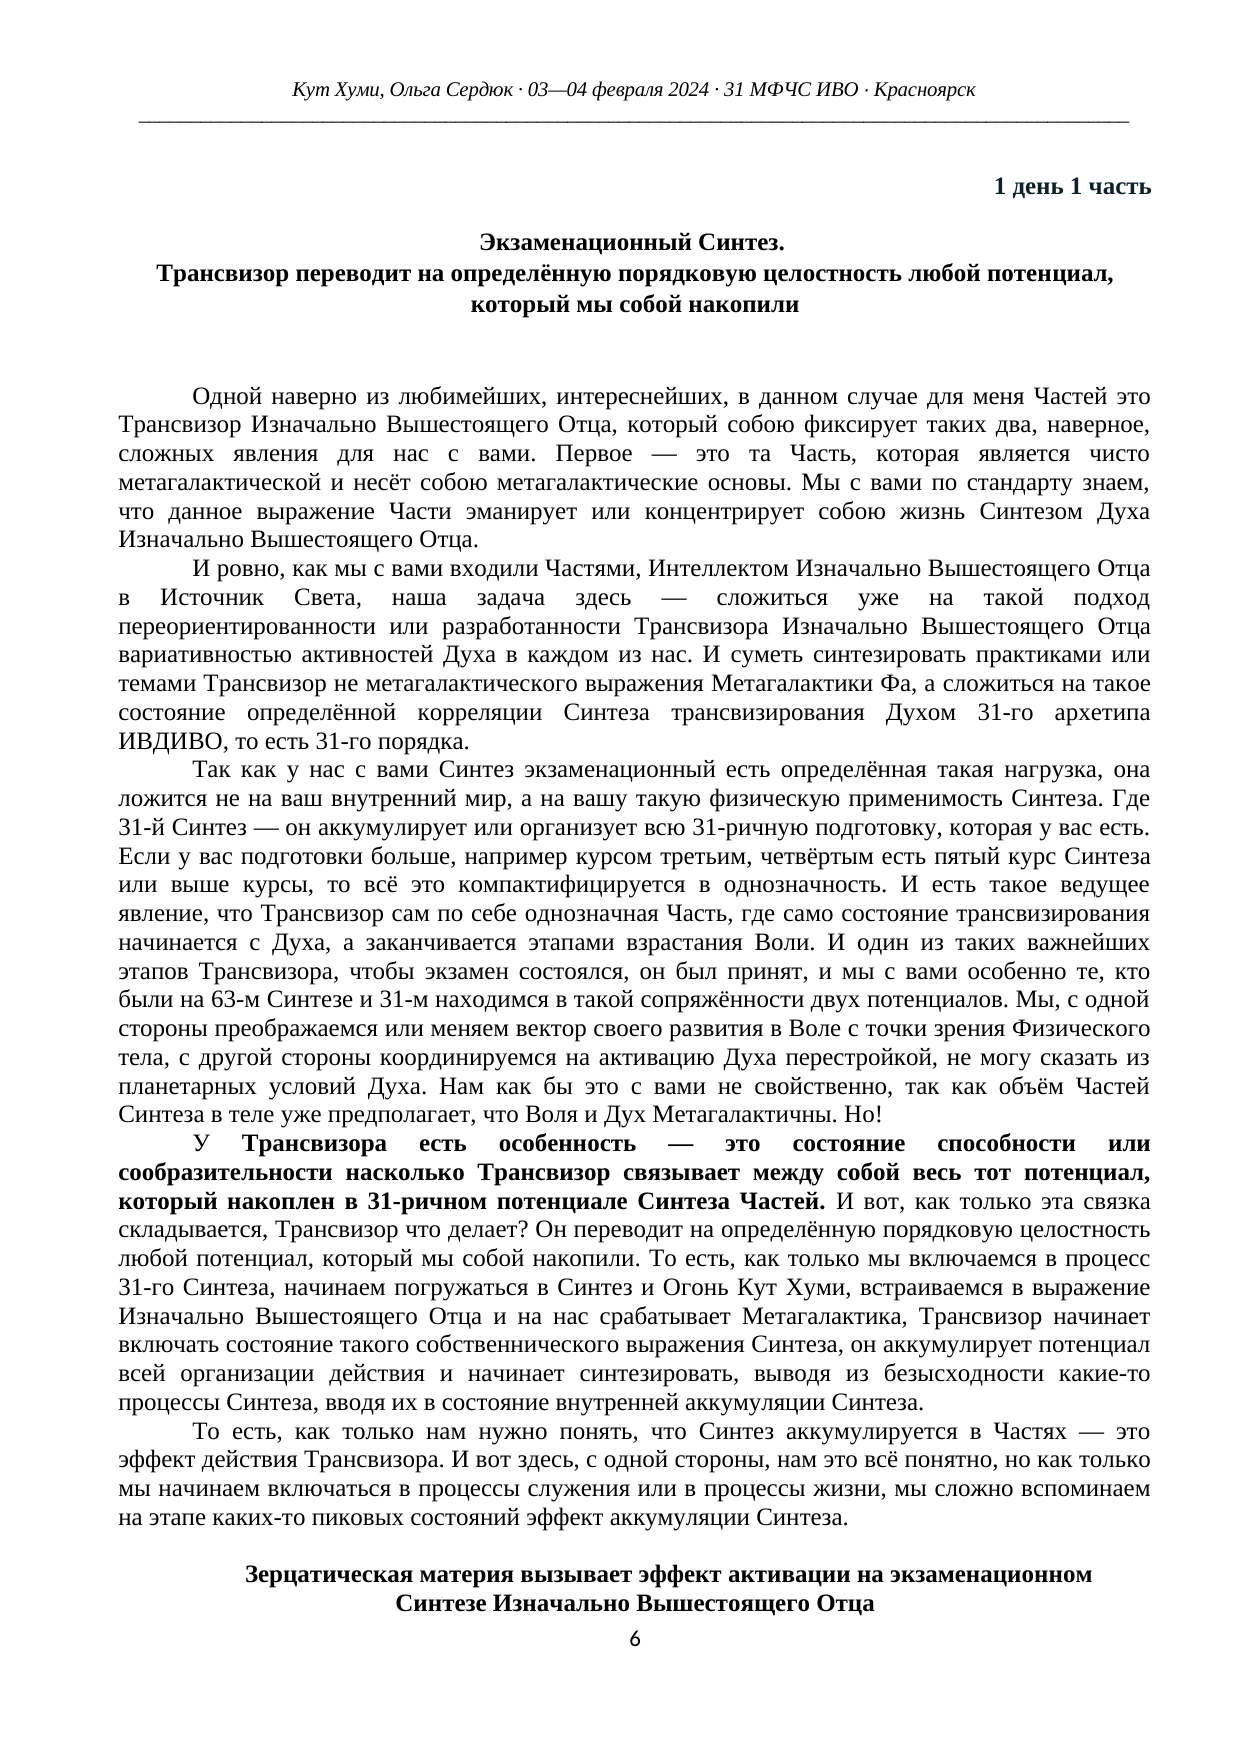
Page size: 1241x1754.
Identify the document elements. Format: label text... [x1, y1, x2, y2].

text Одной наверно из любимейших, интереснейших, в данном случае для меня Частей это Трансвизор Изначально Вышестоящего Отца, который собою фиксирует таких два, наверное, сложных явления для нас с вами. Первое — это та Часть, которая является чисто метагалактической и несёт собою метагалактические основы. Мы с вами по стандарту знаем, что данное выражение Части эманирует или концентрирует собою жизнь Синтезом Духа Изначально Вышестоящего Отца. [118, 381, 1152, 553]
subtitle Зерцатическая материя вызывает эффект активации на экзаменационном Синтезе Изначально Вышестоящего Отца [118, 1559, 1152, 1617]
subtitle Экзаменационный Синтез. Трансвизор переводит на определённую порядковую целостность любой потенциал, который мы собой накопили [118, 227, 1152, 365]
text У Трансвизора есть особенность — это состояние способности или сообразительности насколько Трансвизор связывает между собой весь тот потенциал, который накоплен в 31-ричном потенциале Синтеза Частей. И вот, как только эта связка складывается, Трансвизор что делает? Он переводит на определённую порядковую целостность любой потенциал, который мы собой накопили. То есть, как только мы включаемся в процесс 31-го Синтеза, начинаем погружаться в Синтез и Огонь Кут Хуми, встраиваемся в выражение Изначально Вышестоящего Отца и на нас срабатывает Метагалактика, Трансвизор начинает включать состояние такого собственнического выражения Синтеза, он аккумулирует потенциал всей организации действия и начинает синтезировать, выводя из безысходности какие-то процессы Синтеза, вводя их в состояние внутренней аккумуляции Синтеза. [118, 1128, 1152, 1416]
text Так как у нас с вами Синтез экзаменационный есть определённая такая нагрузка, она ложится не на ваш внутренний мир, а на вашу такую физическую применимость Синтеза. Где 31-й Синтез — он аккумулирует или организует всю 31-ричную подготовку, которая у вас есть. Если у вас подготовки больше, например курсом третьим, четвёртым есть пятый курс Синтеза или выше курсы, то всё это компактифицируется в однозначность. И есть такое ведущее явление, что Трансвизор сам по себе однозначная Часть, где само состояние трансвизирования начинается с Духа, а заканчивается этапами взрастания Воли. И один из таких важнейших этапов Трансвизора, чтобы экзамен состоялся, он был принят, и мы с вами особенно те, кто были на 63-м Синтезе и 31-м находимся в такой сопряжённости двух потенциалов. Мы, с одной стороны преображаемся или меняем вектор своего развития в Воле с точки зрения Физического тела, с другой стороны координируемся на активацию Духа перестройкой, не могу сказать из планетарных условий Духа. Нам как бы это с вами не свойственно, так как объём Частей Синтеза в теле уже предполагает, что Воля и Дух Метагалактичны. Но! [118, 754, 1152, 1128]
text И ровно, как мы с вами входили Частями, Интеллектом Изначально Вышестоящего Отца в Источник Света, наша задача здесь — сложиться уже на такой подход переориентированности или разработанности Трансвизора Изначально Вышестоящего Отца вариативностью активностей Духа в каждом из нас. И суметь синтезировать практиками или темами Трансвизор не метагалактического выражения Метагалактики Фа, а сложиться на такое состояние определённой корреляции Синтеза трансвизирования Духом 31-го архетипа ИВДИВО, то есть 31-го порядка. [118, 553, 1152, 754]
subtitle 1 день 1 часть [118, 171, 1152, 200]
text То есть, как только нам нужно понять, что Синтез аккумулируется в Частях — это эффект действия Трансвизора. И вот здесь, с одной стороны, нам это всё понятно, но как только мы начинаем включаться в процессы служения или в процессы жизни, мы сложно вспоминаем на этапе каких-то пиковых состояний эффект аккумуляции Синтеза. [118, 1416, 1152, 1531]
